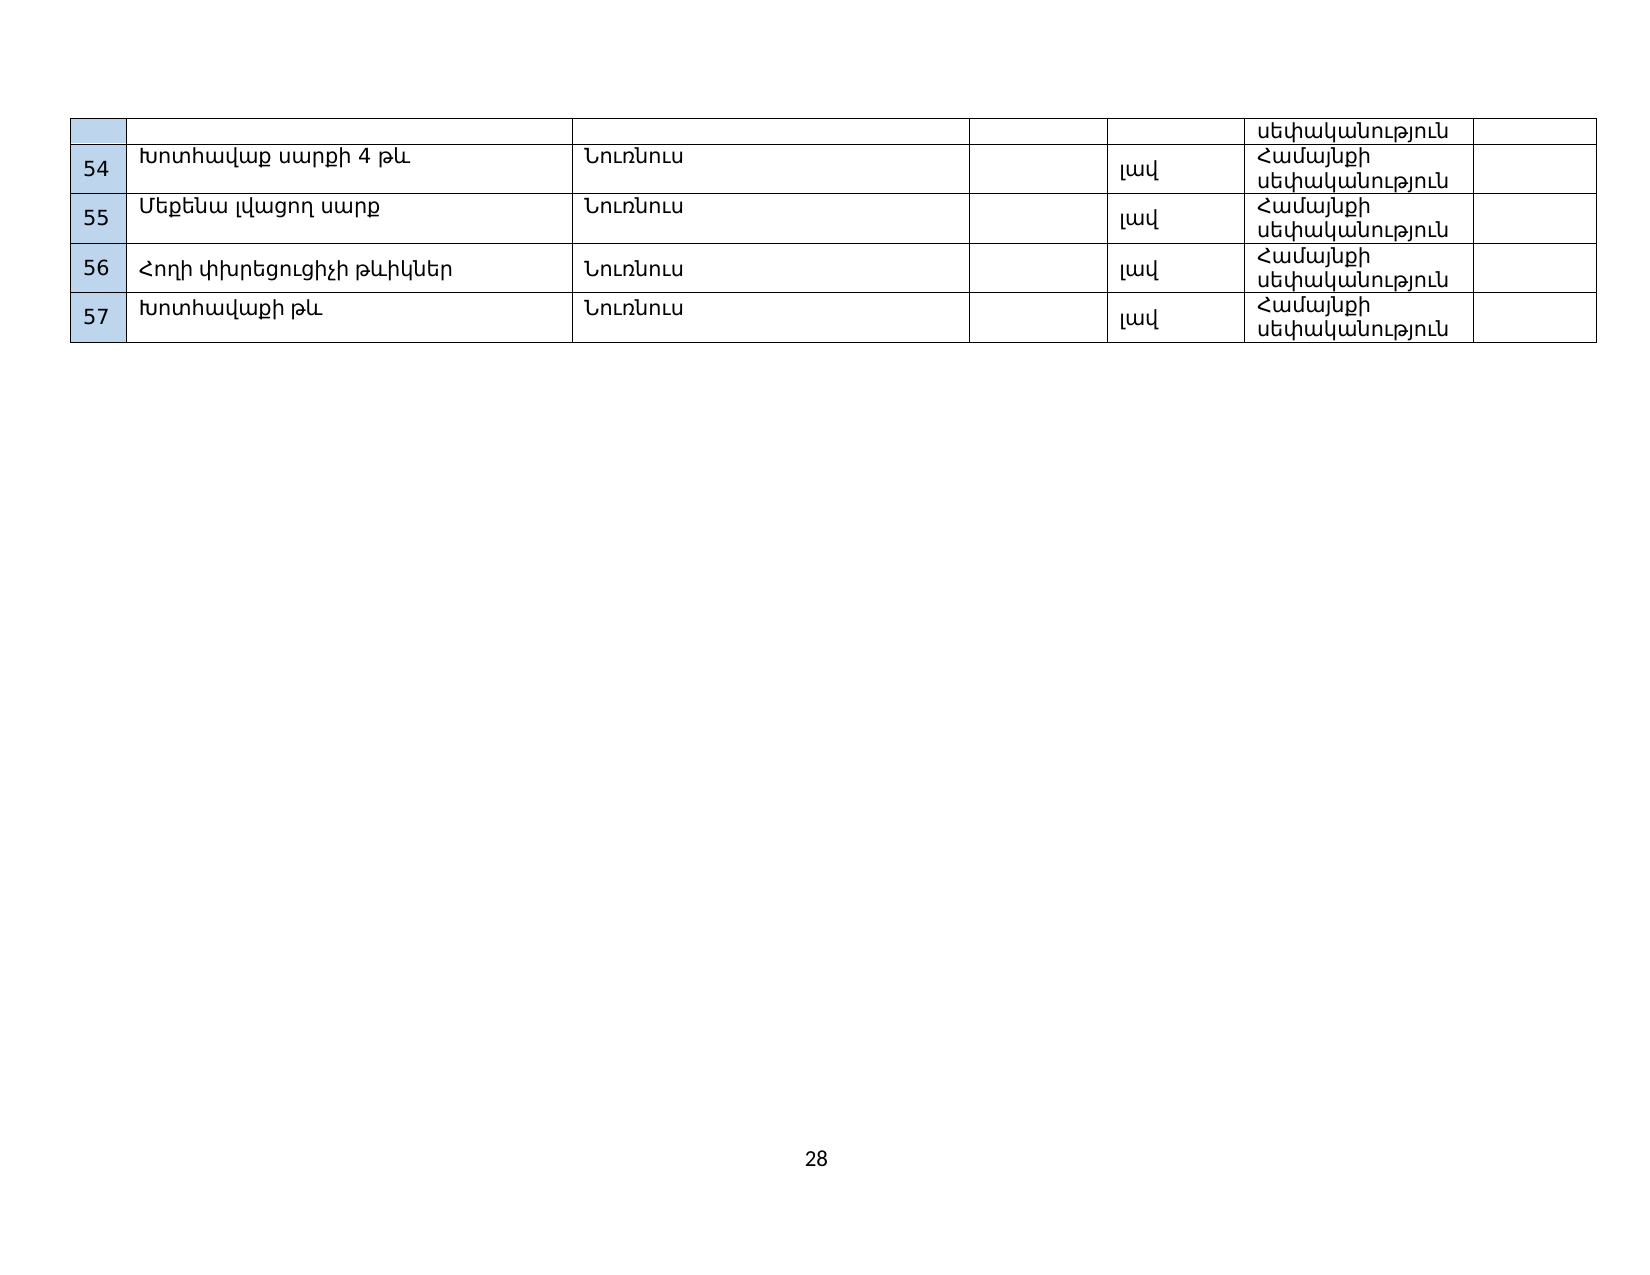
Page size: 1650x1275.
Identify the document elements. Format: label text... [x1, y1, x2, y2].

table_cell Նուռնուս [573, 145, 969, 193]
table_cell [970, 194, 1107, 243]
table_cell լավ [1108, 145, 1244, 193]
table_cell [970, 119, 1107, 143]
table_cell 55 [71, 194, 126, 243]
table_cell Համայնքի սեփականություն [1245, 244, 1473, 292]
table_cell Համայնքի սեփականություն [1245, 194, 1473, 243]
table_cell Նուռնուս [573, 244, 969, 292]
table_cell [1474, 145, 1596, 193]
table_cell Նուռնուս [573, 293, 969, 342]
table_cell Խոտհավաք սարքի 4 թև [127, 145, 572, 193]
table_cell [127, 119, 572, 143]
table_cell Համայնքի սեփականություն [1245, 293, 1473, 342]
table_cell Խոտհավաքի թև [127, 293, 572, 342]
table_cell [1474, 119, 1596, 143]
table_cell [970, 293, 1107, 342]
table_cell լավ [1108, 194, 1244, 243]
table_cell լավ [1108, 119, 1244, 143]
table_cell 56 [71, 244, 126, 292]
table_cell [1474, 244, 1596, 292]
table_cell Հողի փխրեցուցիչի թևիկներ [127, 244, 572, 292]
table_cell 53 [71, 119, 126, 143]
table_cell [1474, 293, 1596, 342]
table_cell 57 [71, 293, 126, 342]
table_cell Նուռնուս [573, 119, 969, 143]
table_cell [1245, 119, 1473, 143]
table_cell [970, 244, 1107, 292]
table_cell լավ [1108, 293, 1244, 342]
table_cell [1474, 194, 1596, 243]
table_cell Համայնքի սեփականություն [1245, 145, 1473, 193]
table_cell լավ [1108, 244, 1244, 292]
table_cell 54 [71, 145, 126, 193]
table_cell Մեքենա լվացող սարք [127, 194, 572, 243]
table_cell [970, 145, 1107, 193]
table_cell Նուռնուս [573, 194, 969, 243]
